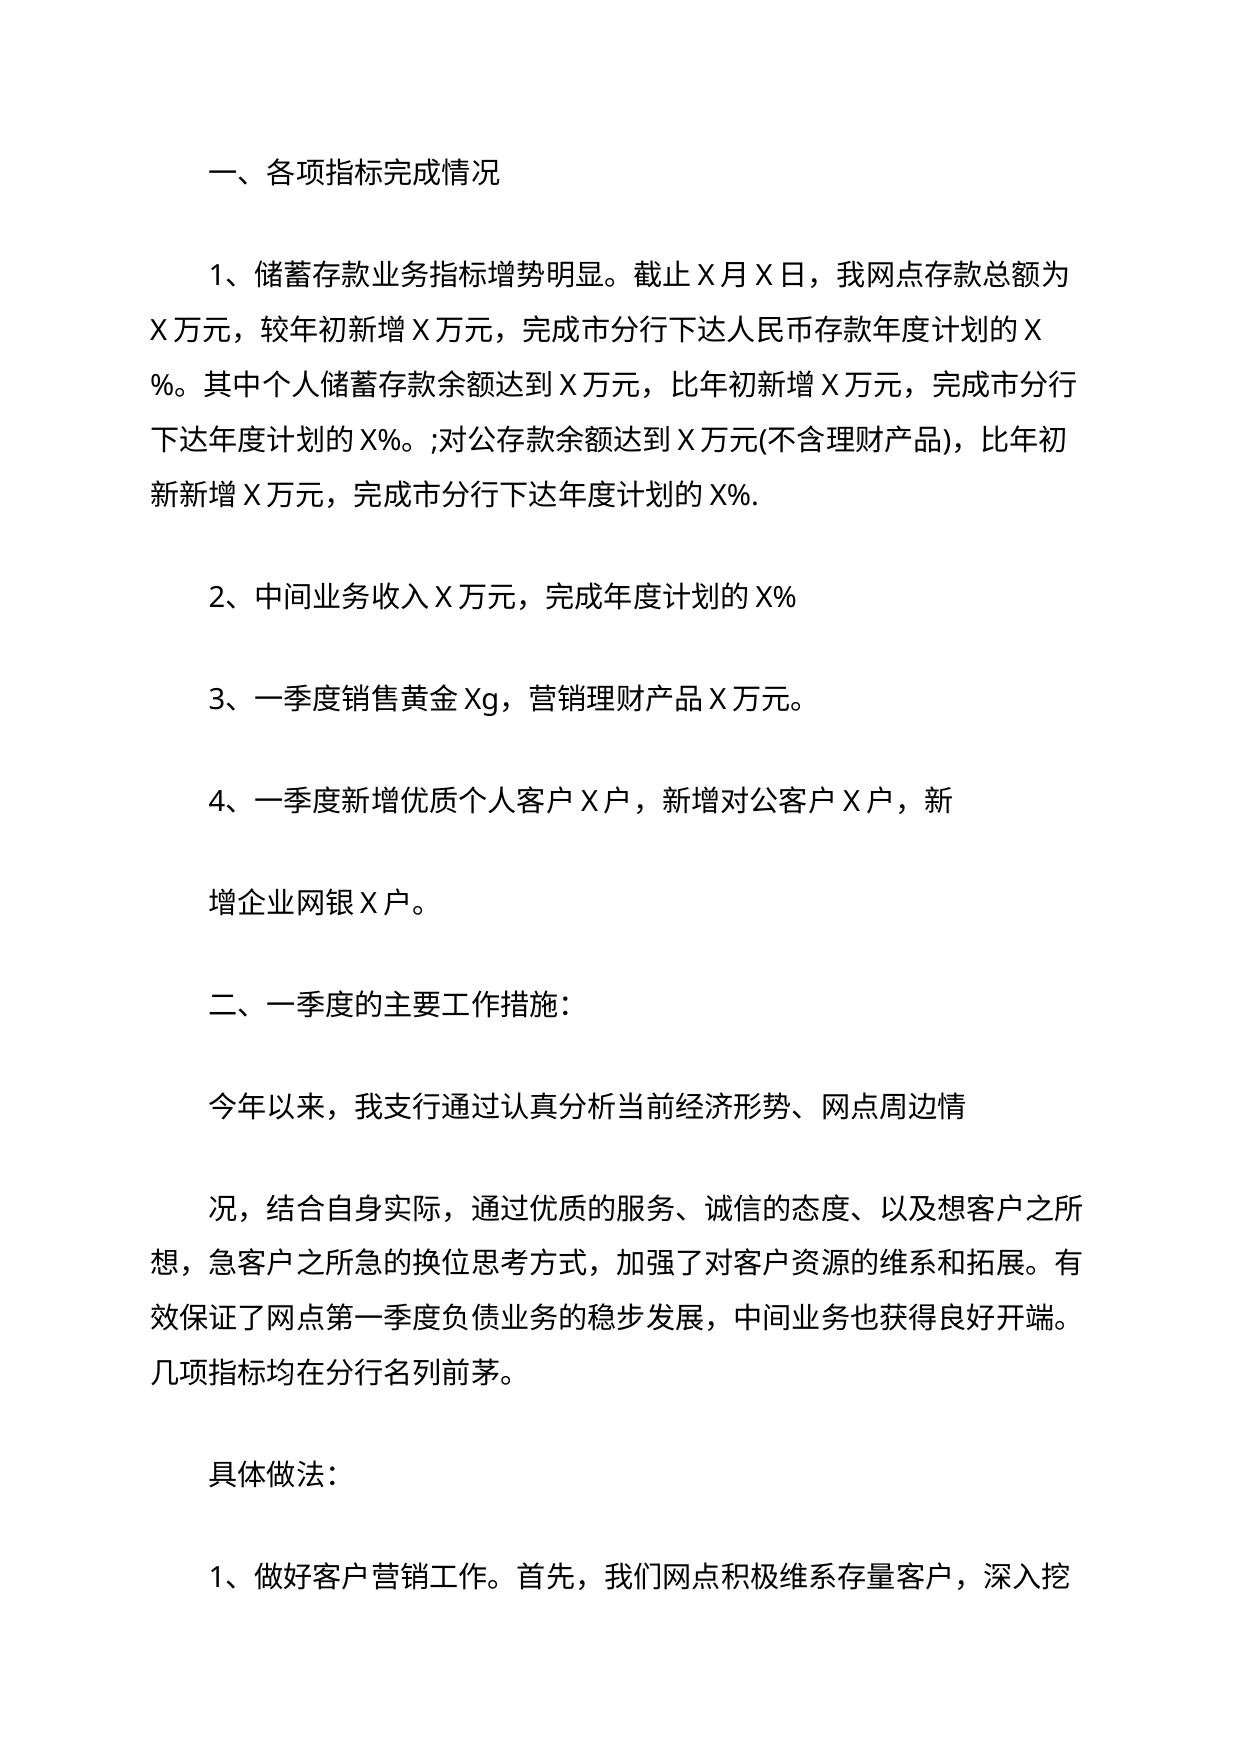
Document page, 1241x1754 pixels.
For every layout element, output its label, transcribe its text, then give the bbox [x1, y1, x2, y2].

text 二、一季度的主要工作措施： [150, 982, 1090, 1024]
text 1、储蓄存款业务指标增势明显。截止X月X日，我网点存款总额为X万元，较年初新增X万元，完成市分行下达人民币存款年度计划的X%。其中个人储蓄存款余额达到X万元，比年初新增X万元，完成市分行下达年度计划的X%。;对公存款余额达到X万元(不含理财产品)，比年初新新增X万元，完成市分行下达年度计划的X%. [150, 252, 1090, 514]
text 3、一季度销售黄金Xg，营销理财产品X万元。 [150, 676, 1090, 718]
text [150, 1553, 1090, 1596]
text 一、各项指标完成情况 [150, 150, 1090, 192]
text 具体做法： [150, 1452, 1090, 1494]
text 2、中间业务收入X万元，完成年度计划的X% [150, 574, 1090, 616]
text 4、一季度新增优质个人客户X户，新增对公客户X户，新 [150, 778, 1090, 820]
text 增企业网银X户。 [150, 880, 1090, 922]
text 今年以来，我支行通过认真分析当前经济形势、网点周边情 [150, 1083, 1090, 1126]
text 况，结合自身实际，通过优质的服务、诚信的态度、以及想客户之所想，急客户之所急的换位思考方式，加强了对客户资源的维系和拓展。有效保证了网点第一季度负债业务的稳步发展，中间业务也获得良好开端。几项指标均在分行名列前茅。 [150, 1185, 1090, 1392]
